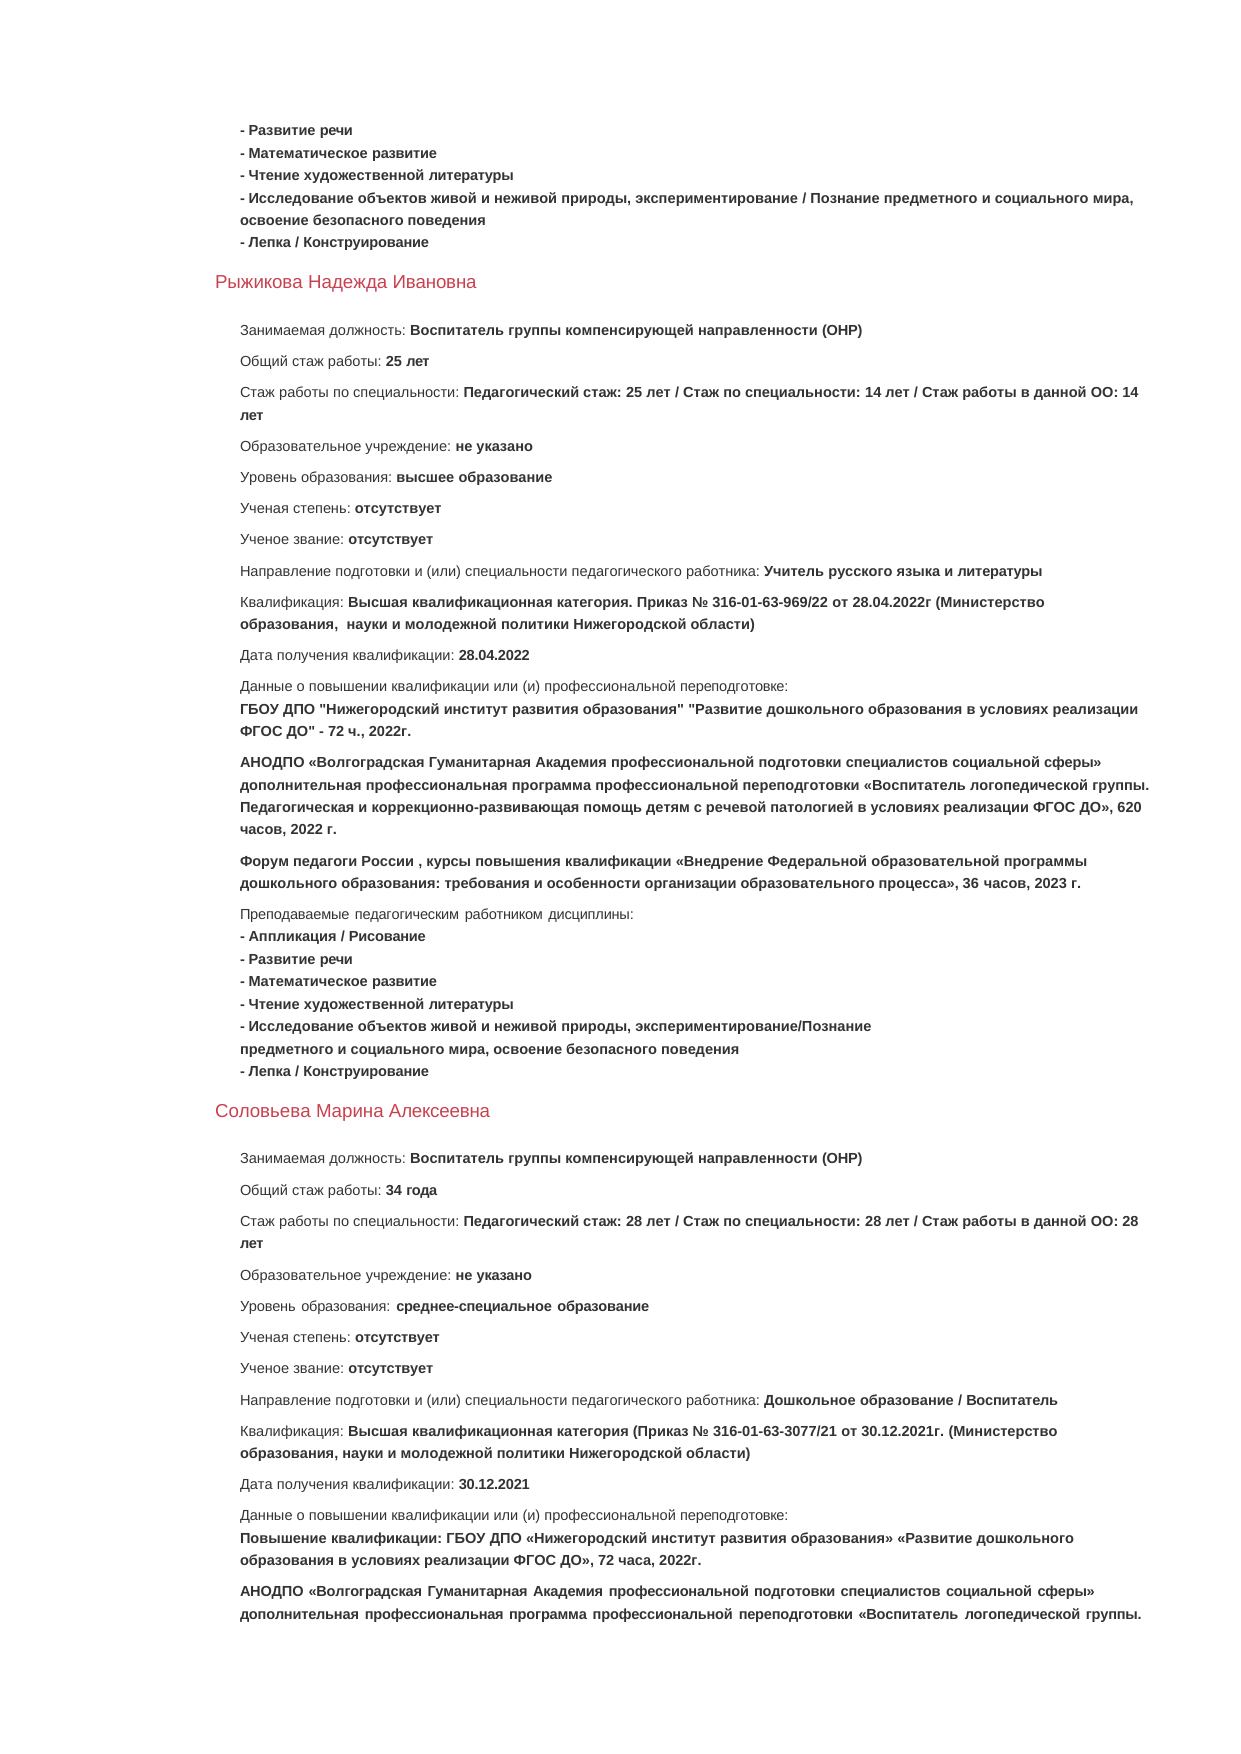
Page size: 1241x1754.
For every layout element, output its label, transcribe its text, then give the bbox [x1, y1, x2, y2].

text Ученое звание: отсутствует [240, 531, 1163, 548]
text Повышение квалификации: ГБОУ ДПО «Нижегородский институт развития образования» «Развитие дошкольного образования в условиях реализации ФГОС ДО», 72 часа, 2022г. [240, 1529, 1141, 1569]
text дополнительная профессиональная программа профессиональной переподготовки «Воспитатель логопедической группы. Педагогическая и коррекционно-развивающая помощь детям с речевой патологией в условиях реализации ФГОС ДО», 620 часов, 2022 г. [240, 776, 1163, 838]
subtitle Рыжикова Надежда Ивановна [215, 271, 1163, 293]
text ГБОУ ДПО "Нижегородский институт развития образования" "Развитие дошкольного образования в условиях реализации ФГОС ДО" - 72 ч., 2022г. [240, 701, 1163, 739]
text Общий стаж работы: 34 года [240, 1181, 1163, 1198]
list Математическое развитие [240, 144, 1163, 161]
text Ученое звание: отсутствует [240, 1360, 1163, 1377]
subtitle Соловьева Марина Алексеевна [215, 1100, 1163, 1121]
list Лепка / Конструирование [240, 234, 1163, 251]
text Направление подготовки и (или) специальности педагогического работника: Учитель русского языка и литературы [240, 562, 1163, 579]
list Математическое развитие [240, 973, 1163, 990]
text Занимаемая должность: Воспитатель группы компенсирующей направленности (ОНР) [240, 321, 1163, 338]
text Общий стаж работы: 25 лет [240, 353, 1163, 369]
text дополнительная профессиональная программа профессиональной переподготовки «Воспитатель логопедической группы. [240, 1606, 1163, 1622]
text Дата получения квалификации: 28.04.2022 [240, 647, 1163, 663]
text Уровень образования: среднее-специальное образование [240, 1297, 1163, 1314]
text Ученая степень: отсутствует [240, 1329, 1163, 1345]
list Аппликация / Рисование [240, 928, 1163, 945]
text Занимаемая должность: Воспитатель группы компенсирующей направленности (ОНР) [240, 1150, 1163, 1167]
text Образовательное учреждение: не указано [240, 1266, 1163, 1283]
text Квалификация: Высшая квалификационная категория (Приказ № 316-01-63-3077/21 от 30.12.2021г. (Министерство образования, науки и молодежной политики Нижегородской области) [240, 1422, 1141, 1461]
text АНОДПО «Волгоградская Гуманитарная Академия профессиональной подготовки специалистов социальной сферы» [240, 754, 1163, 771]
list Развитие речи [240, 122, 1163, 138]
text Форум педагоги России , курсы повышения квалификации «Внедрение Федеральной образовательной программы дошкольного образования: требования и особенности организации образовательного процесса», 36 часов, 2023 г. [240, 852, 1163, 891]
list Исследование объектов живой и неживой природы, экспериментирование/Познание предметного и социального мира, освоение безопасного поведения [240, 1018, 872, 1057]
text Дата получения квалификации: 30.12.2021 [240, 1476, 1163, 1493]
text Стаж работы по специальности: Педагогический стаж: 28 лет / Стаж по специальности: 28 лет / Стаж работы в данной ОО: 28 лет [240, 1213, 1141, 1252]
list Исследование объектов живой и неживой природы, экспериментирование / Познание предметного и социального мира, освоение безопасного поведения [240, 189, 1134, 228]
list Чтение художественной литературы [240, 996, 1163, 1012]
text Данные о повышении квалификации или (и) профессиональной переподготовке: [240, 678, 1163, 695]
text Данные о повышении квалификации или (и) профессиональной переподготовке: [240, 1507, 1163, 1524]
list Развитие речи [240, 951, 1163, 967]
list Чтение художественной литературы [240, 167, 1163, 184]
text Направление подготовки и (или) специальности педагогического работника: Дошкольное образование / Воспитатель [240, 1391, 1163, 1408]
text АНОДПО «Волгоградская Гуманитарная Академия профессиональной подготовки специалистов социальной сферы» [240, 1583, 1163, 1600]
text Образовательное учреждение: не указано Уровень образования: высшее образование Ученая степень: отсутствует [240, 437, 587, 516]
text Преподаваемые педагогическим работником дисциплины: [240, 906, 1163, 922]
list Лепка / Конструирование [240, 1063, 1163, 1079]
text Стаж работы по специальности: Педагогический стаж: 25 лет / Стаж по специальности: 14 лет / Стаж работы в данной ОО: 14 лет [240, 384, 1141, 423]
text Квалификация: Высшая квалификационная категория. Приказ № 316-01-63-969/22 от 28.04.2022г (Министерство образования, науки и молодежной политики Нижегородской области) [240, 593, 1147, 632]
